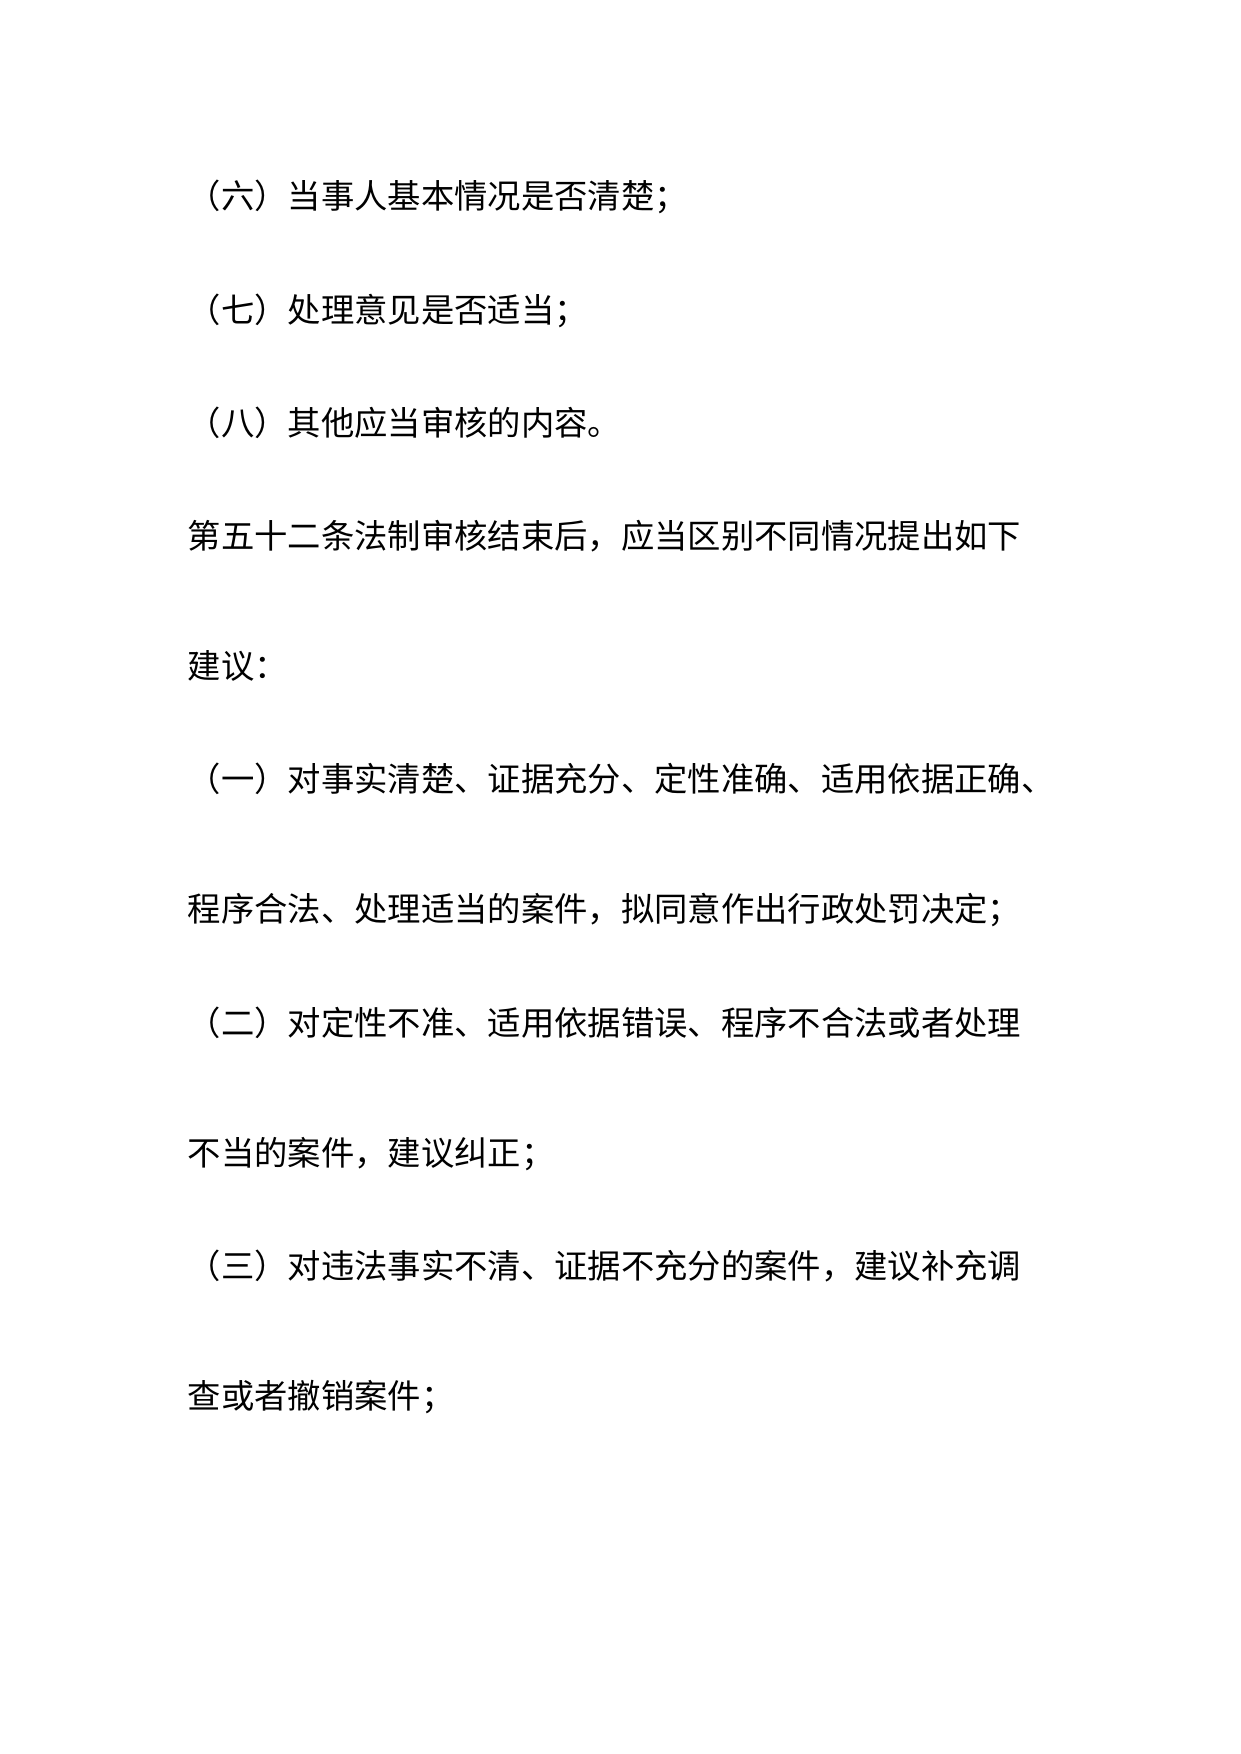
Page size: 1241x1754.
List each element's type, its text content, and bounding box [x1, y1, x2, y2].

text （六）当事人基本情况是否清楚； [187, 162, 1053, 227]
text （一）对事实清楚、证据充分、定性准确、适用依据正确、程序合法、处理适当的案件，拟同意作出行政处罚决定； [187, 745, 1053, 940]
text （八）其他应当审核的内容。 [187, 388, 1053, 453]
text 第五十二条法制审核结束后，应当区别不同情况提出如下建议： [187, 502, 1053, 697]
text （七）处理意见是否适当； [187, 275, 1053, 340]
text （三）对违法事实不清、证据不充分的案件，建议补充调查或者撤销案件； [187, 1231, 1053, 1426]
text （二）对定性不准、适用依据错误、程序不合法或者处理不当的案件，建议纠正； [187, 988, 1053, 1183]
